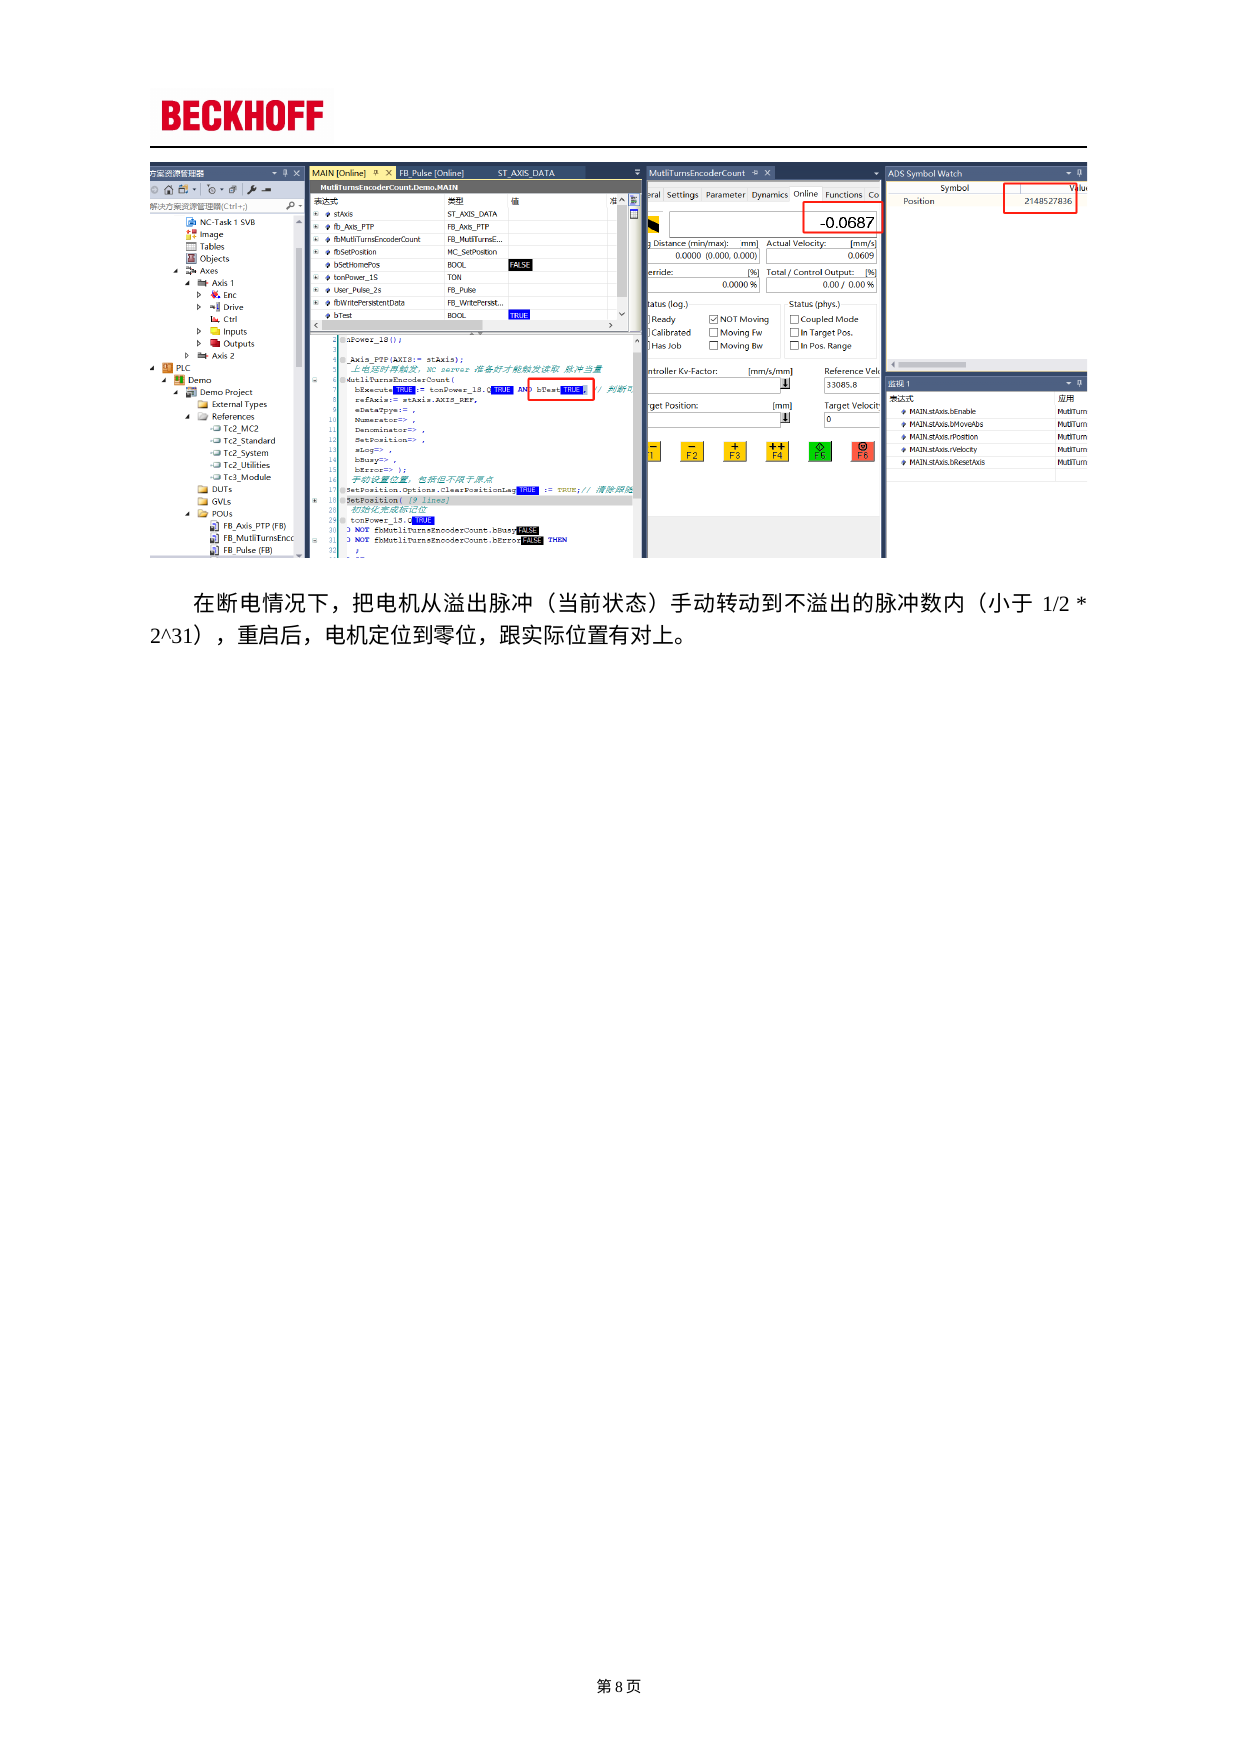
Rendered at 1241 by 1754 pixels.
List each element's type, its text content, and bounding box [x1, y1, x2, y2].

text 在断电情况下，把电机从溢出脉冲（当前状态）手动转动到不溢出的脉冲数内（小于1/2 * 2^31），重启后，电机定位到零位，跟实际位置有对上。 [150, 585, 1087, 650]
picture [150, 88, 334, 144]
picture [150, 162, 1088, 558]
